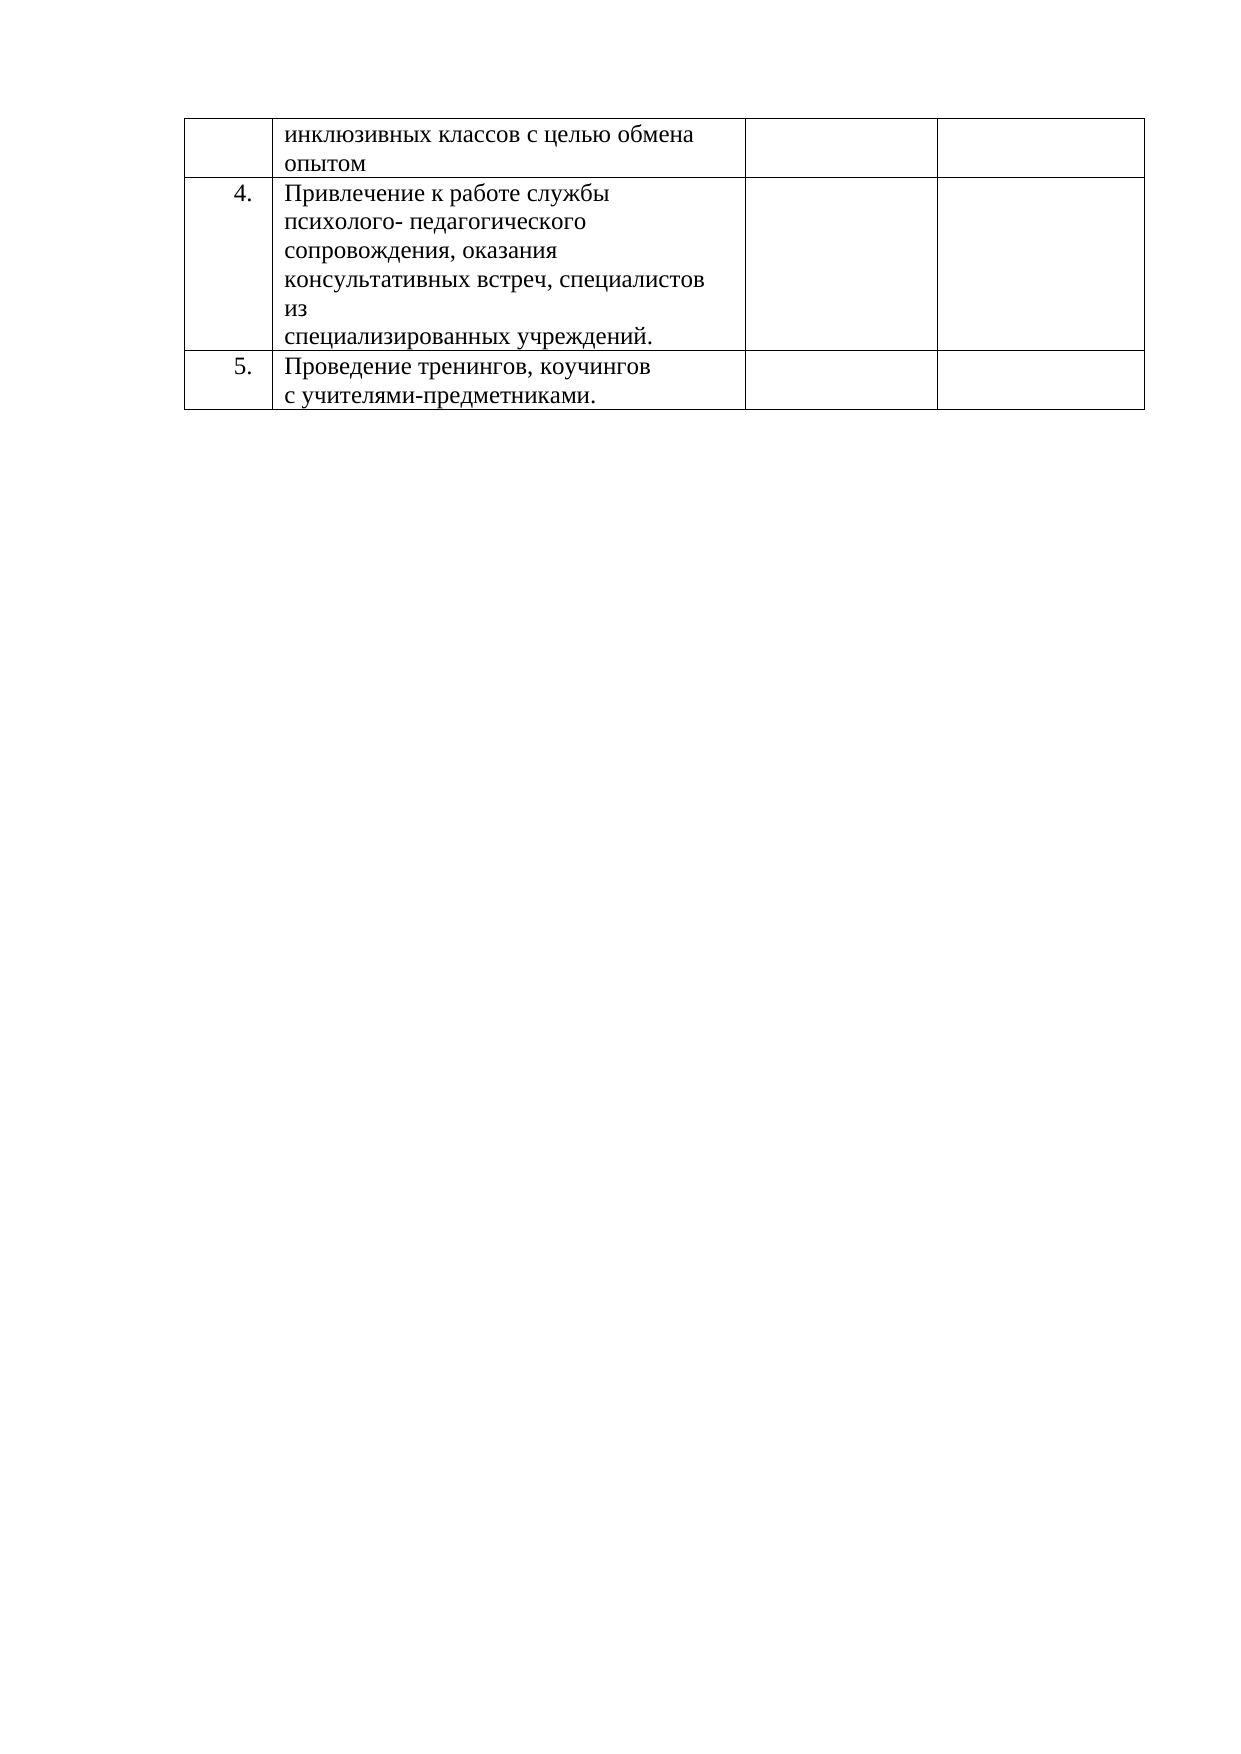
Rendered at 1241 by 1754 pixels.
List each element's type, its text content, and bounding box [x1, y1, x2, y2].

table_cell [746, 178, 937, 350]
table_cell [938, 351, 1144, 409]
table_cell [938, 178, 1144, 350]
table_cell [273, 119, 745, 177]
table_cell Привлечение к работе службы психолого- педагогического сопровождения, оказания консультативных встреч, специалистов из специализированных учреждений. [273, 178, 745, 350]
table_cell [185, 178, 272, 350]
table_cell [185, 351, 272, 409]
table_cell [938, 119, 1144, 177]
table_cell [746, 351, 937, 409]
table_cell [746, 119, 937, 177]
table_cell [185, 119, 272, 177]
table_cell Проведение тренингов, коучингов с учителями-предметниками. [273, 351, 745, 409]
